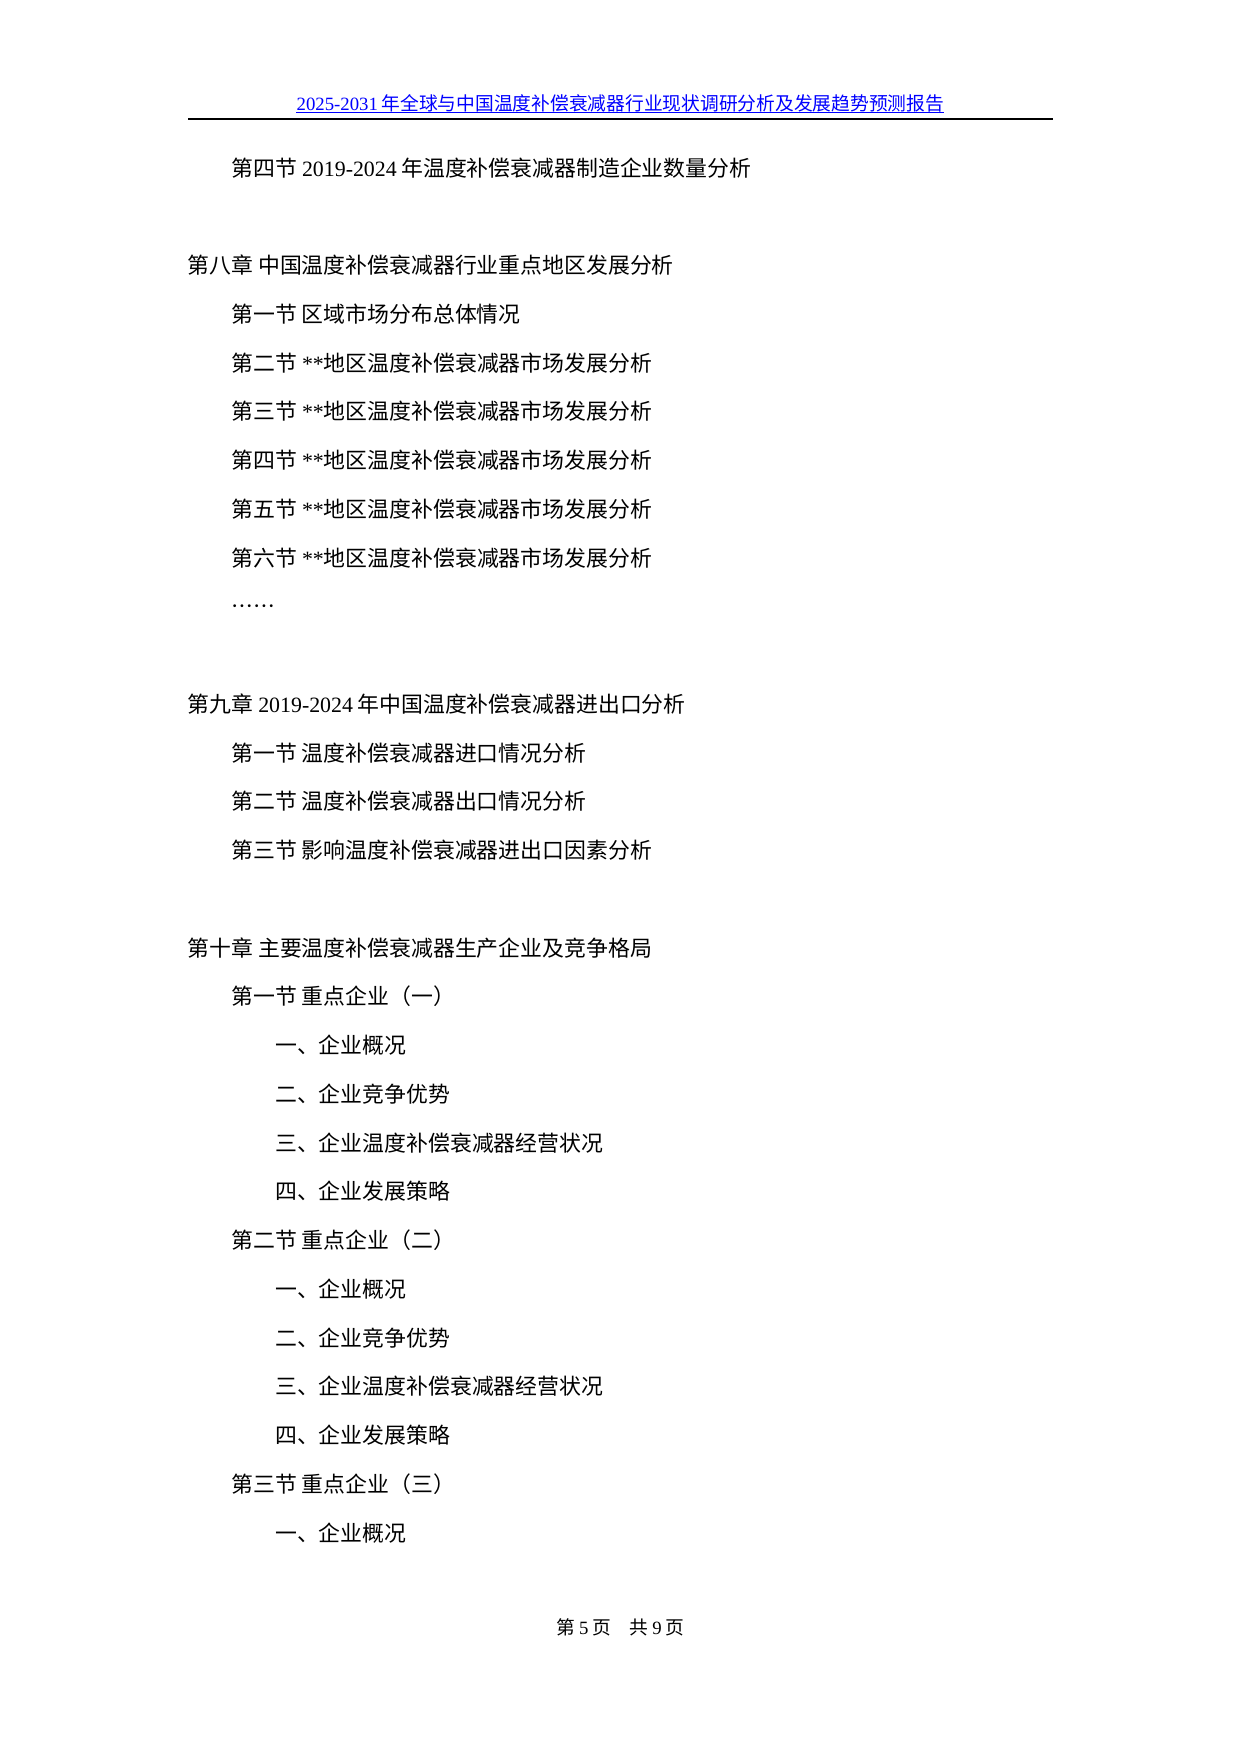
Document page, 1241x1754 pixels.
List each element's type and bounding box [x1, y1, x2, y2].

text [187, 150, 1053, 1548]
